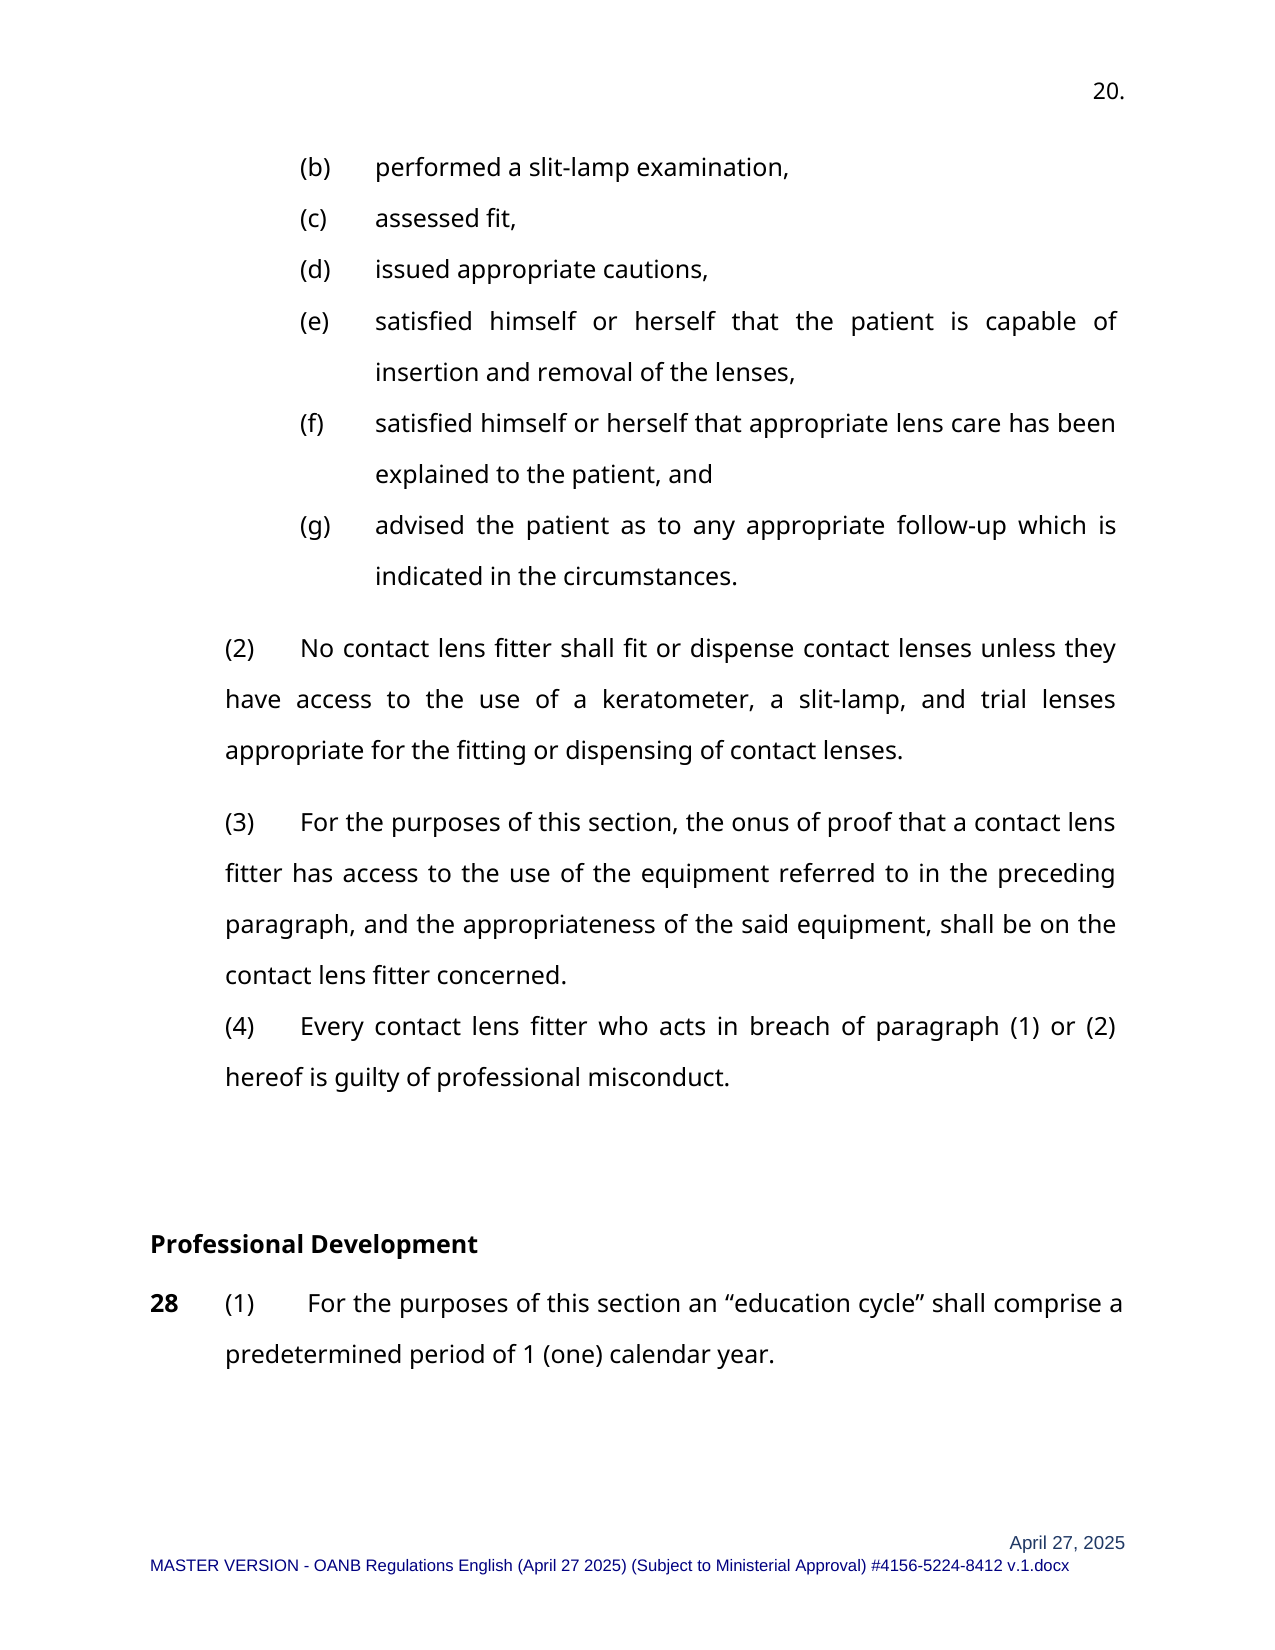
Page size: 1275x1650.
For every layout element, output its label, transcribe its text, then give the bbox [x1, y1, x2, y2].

text (2) No contact lens fitter shall fit or dispense contact lenses unless they have access to the use of a keratometer, a slit-lamp, and trial lenses appropriate for the fitting or dispensing of contact lenses. [225, 630, 1117, 766]
list satisfied himself or herself that the patient is capable of insertion and removal of the lenses, [300, 303, 1117, 388]
list performed a slit-lamp examination, [300, 150, 1117, 184]
list For the purposes of this section, the onus of proof that a contact lens fitter has access to the use of the equipment referred to in the preceding paragraph, and the appropriateness of the said equipment, shall be on the contact lens fitter concerned. [225, 804, 1117, 991]
list Every contact lens fitter who acts in breach of paragraph (1) or (2) hereof is guilty of professional misconduct. [225, 1008, 1117, 1093]
text 28 (1) For the purposes of this section an “education cycle” shall comprise a predetermined period of 1 (one) calendar year. [150, 1286, 1125, 1371]
list satisfied himself or herself that appropriate lens care has been explained to the patient, and [300, 405, 1117, 490]
list assessed fit, [300, 201, 1117, 235]
list issued appropriate cautions, [300, 252, 1117, 286]
list advised the patient as to any appropriate follow-up which is indicated in the circumstances. [300, 507, 1117, 592]
text Professional Development [150, 1227, 1125, 1261]
